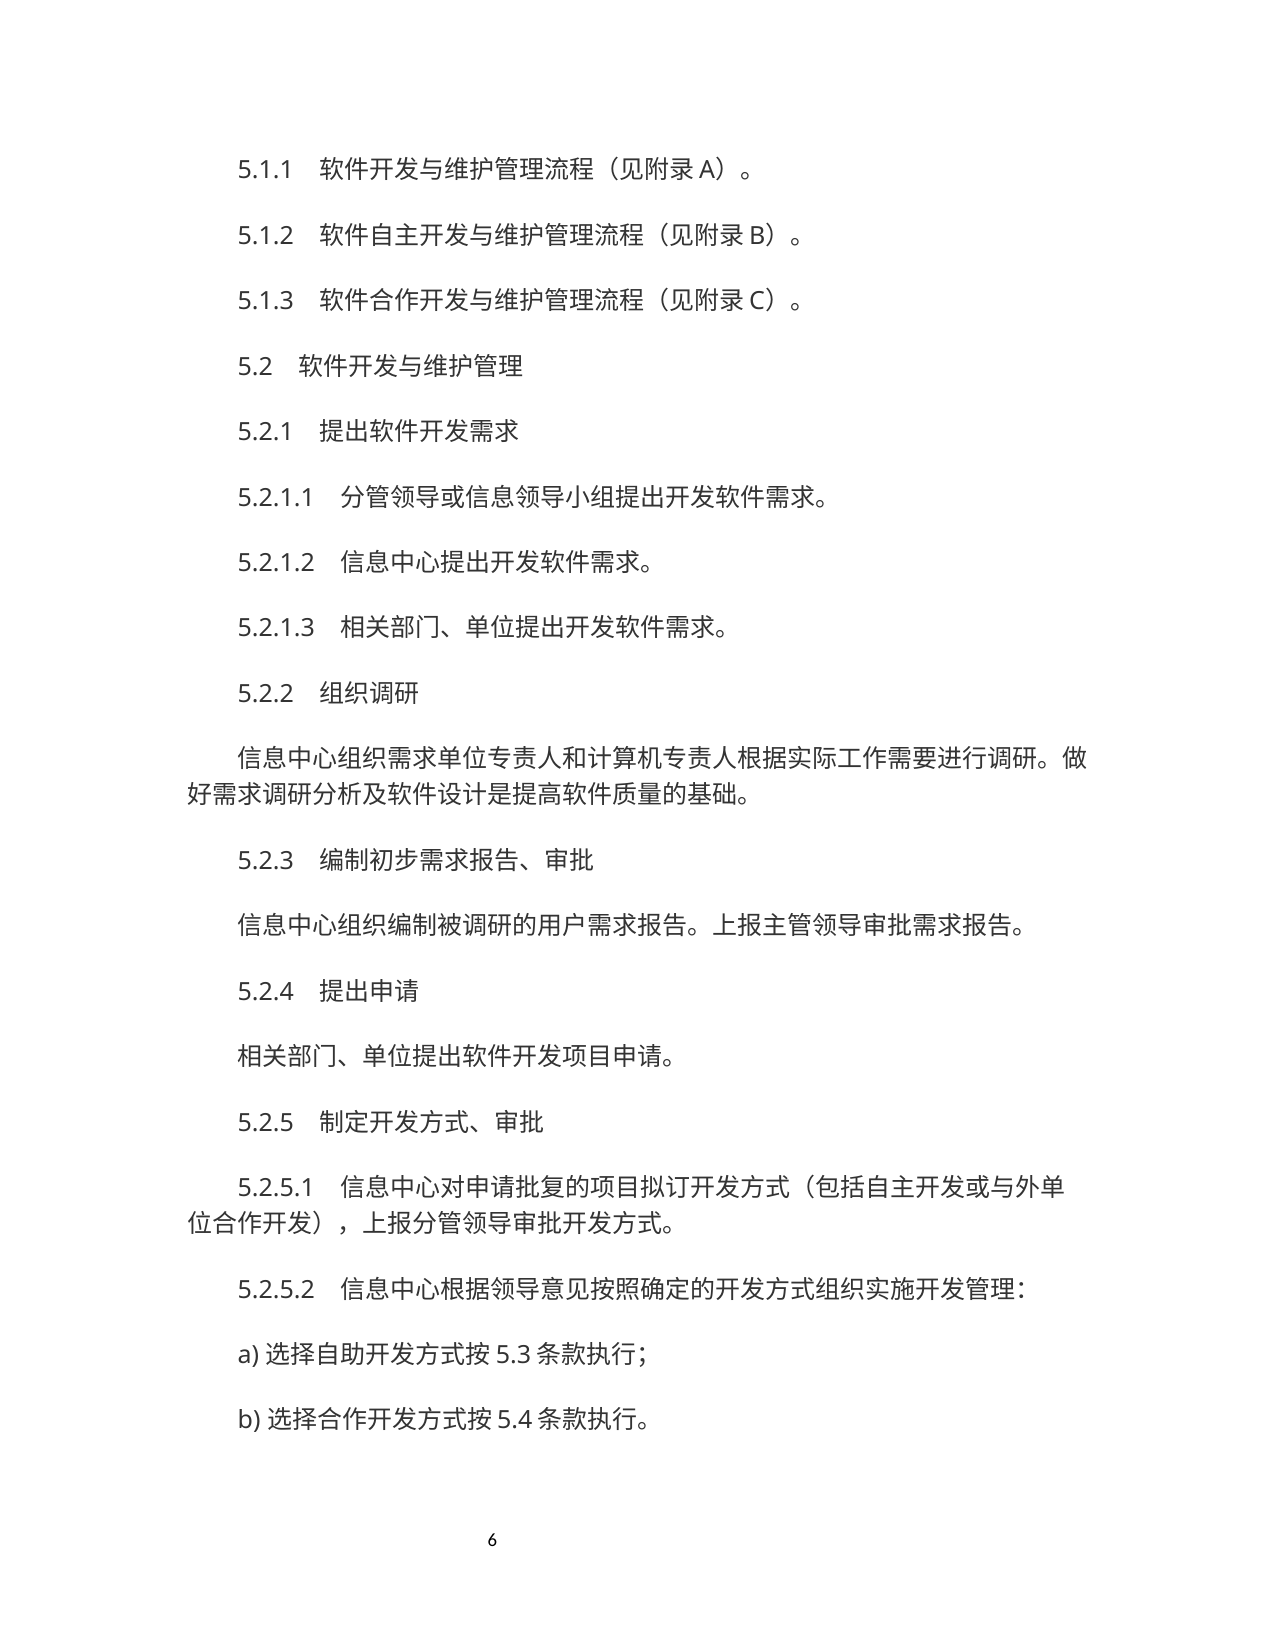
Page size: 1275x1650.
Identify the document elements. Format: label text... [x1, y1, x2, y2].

text 5.2.3 编制初步需求报告、审批 [187, 840, 1087, 877]
text 5.1.2 软件自主开发与维护管理流程（见附录B）。 [187, 215, 1087, 252]
text 5.2.2 组织调研 [187, 673, 1087, 709]
text 相关部门、单位提出软件开发项目申请。 [187, 1037, 1087, 1073]
text a) 选择自助开发方式按5.3条款执行； [187, 1334, 1087, 1371]
text 5.2.5.2 信息中心根据领导意见按照确定的开发方式组织实施开发管理： [187, 1269, 1087, 1305]
text 5.2.1 提出软件开发需求 [187, 412, 1087, 448]
text 5.2.4 提出申请 [187, 971, 1087, 1007]
text 5.1.3 软件合作开发与维护管理流程（见附录C）。 [187, 281, 1087, 317]
text 5.2.5 制定开发方式、审批 [187, 1102, 1087, 1138]
text 5.2.5.1 信息中心对申请批复的项目拟订开发方式（包括自主开发或与外单位合作开发），上报分管领导审批开发方式。 [187, 1167, 1087, 1240]
text 信息中心组织需求单位专责人和计算机专责人根据实际工作需要进行调研。做好需求调研分析及软件设计是提高软件质量的基础。 [187, 739, 1087, 811]
text 5.2 软件开发与维护管理 [187, 346, 1087, 382]
text 信息中心组织编制被调研的用户需求报告。上报主管领导审批需求报告。 [187, 906, 1087, 942]
text b) 选择合作开发方式按5.4条款执行。 [187, 1400, 1087, 1436]
text 5.2.1.1 分管领导或信息领导小组提出开发软件需求。 [187, 477, 1087, 513]
text 5.2.1.2 信息中心提出开发软件需求。 [187, 542, 1087, 579]
text 5.2.1.3 相关部门、单位提出开发软件需求。 [187, 608, 1087, 644]
text 5.1.1 软件开发与维护管理流程（见附录A）。 [187, 150, 1087, 186]
